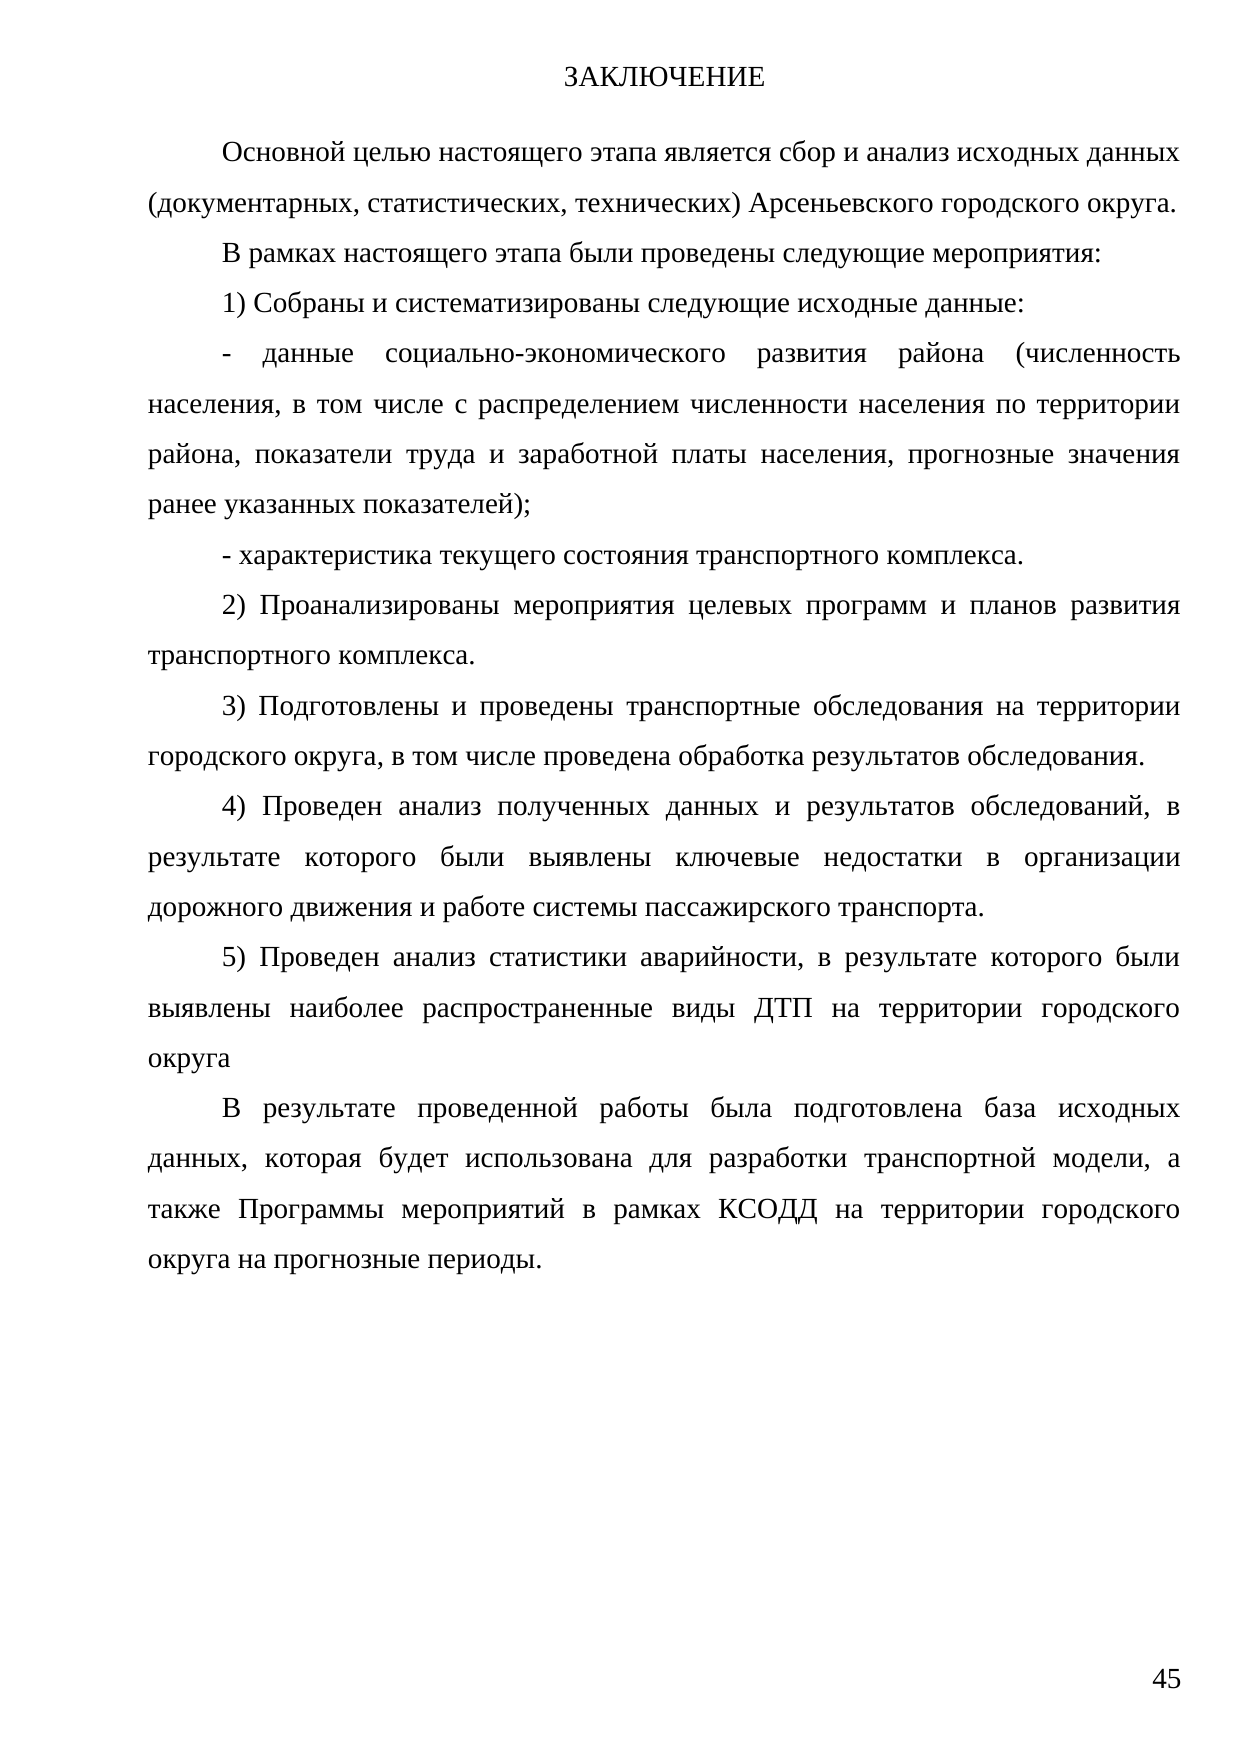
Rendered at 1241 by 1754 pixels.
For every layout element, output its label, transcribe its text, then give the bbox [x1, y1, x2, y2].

text - характеристика текущего состояния транспортного комплекса. [148, 537, 1181, 570]
text В рамках настоящего этапа были проведены следующие мероприятия: [148, 235, 1181, 268]
text - данные социально-экономического развития района (численность населения, в том числе с распределением численности населения по территории района, показатели труда и заработной платы населения, прогнозные значения ранее указанных показателей); [148, 336, 1181, 520]
text 2) Проанализированы мероприятия целевых программ и планов развития транспортного комплекса. [148, 587, 1181, 671]
text 1) Собраны и систематизированы следующие исходные данные: [148, 285, 1181, 319]
text Основной целью настоящего этапа является сбор и анализ исходных данных (документарных, статистических, технических) Арсеньевского городского округа. [148, 134, 1181, 218]
text 5) Проведен анализ статистики аварийности, в результате которого были выявлены наиболее распространенные виды ДТП на территории городского округа [148, 939, 1181, 1073]
subtitle Заключение [148, 59, 1181, 93]
text В результате проведенной работы была подготовлена база исходных данных, которая будет использована для разработки транспортной модели, а также Программы мероприятий в рамках КСОДД на территории городского округа на прогнозные периоды. [148, 1090, 1181, 1275]
text 4) Проведен анализ полученных данных и результатов обследований, в результате которого были выявлены ключевые недостатки в организации дорожного движения и работе системы пассажирского транспорта. [148, 788, 1181, 923]
text 3) Подготовлены и проведены транспортные обследования на территории городского округа, в том числе проведена обработка результатов обследования. [148, 688, 1181, 772]
